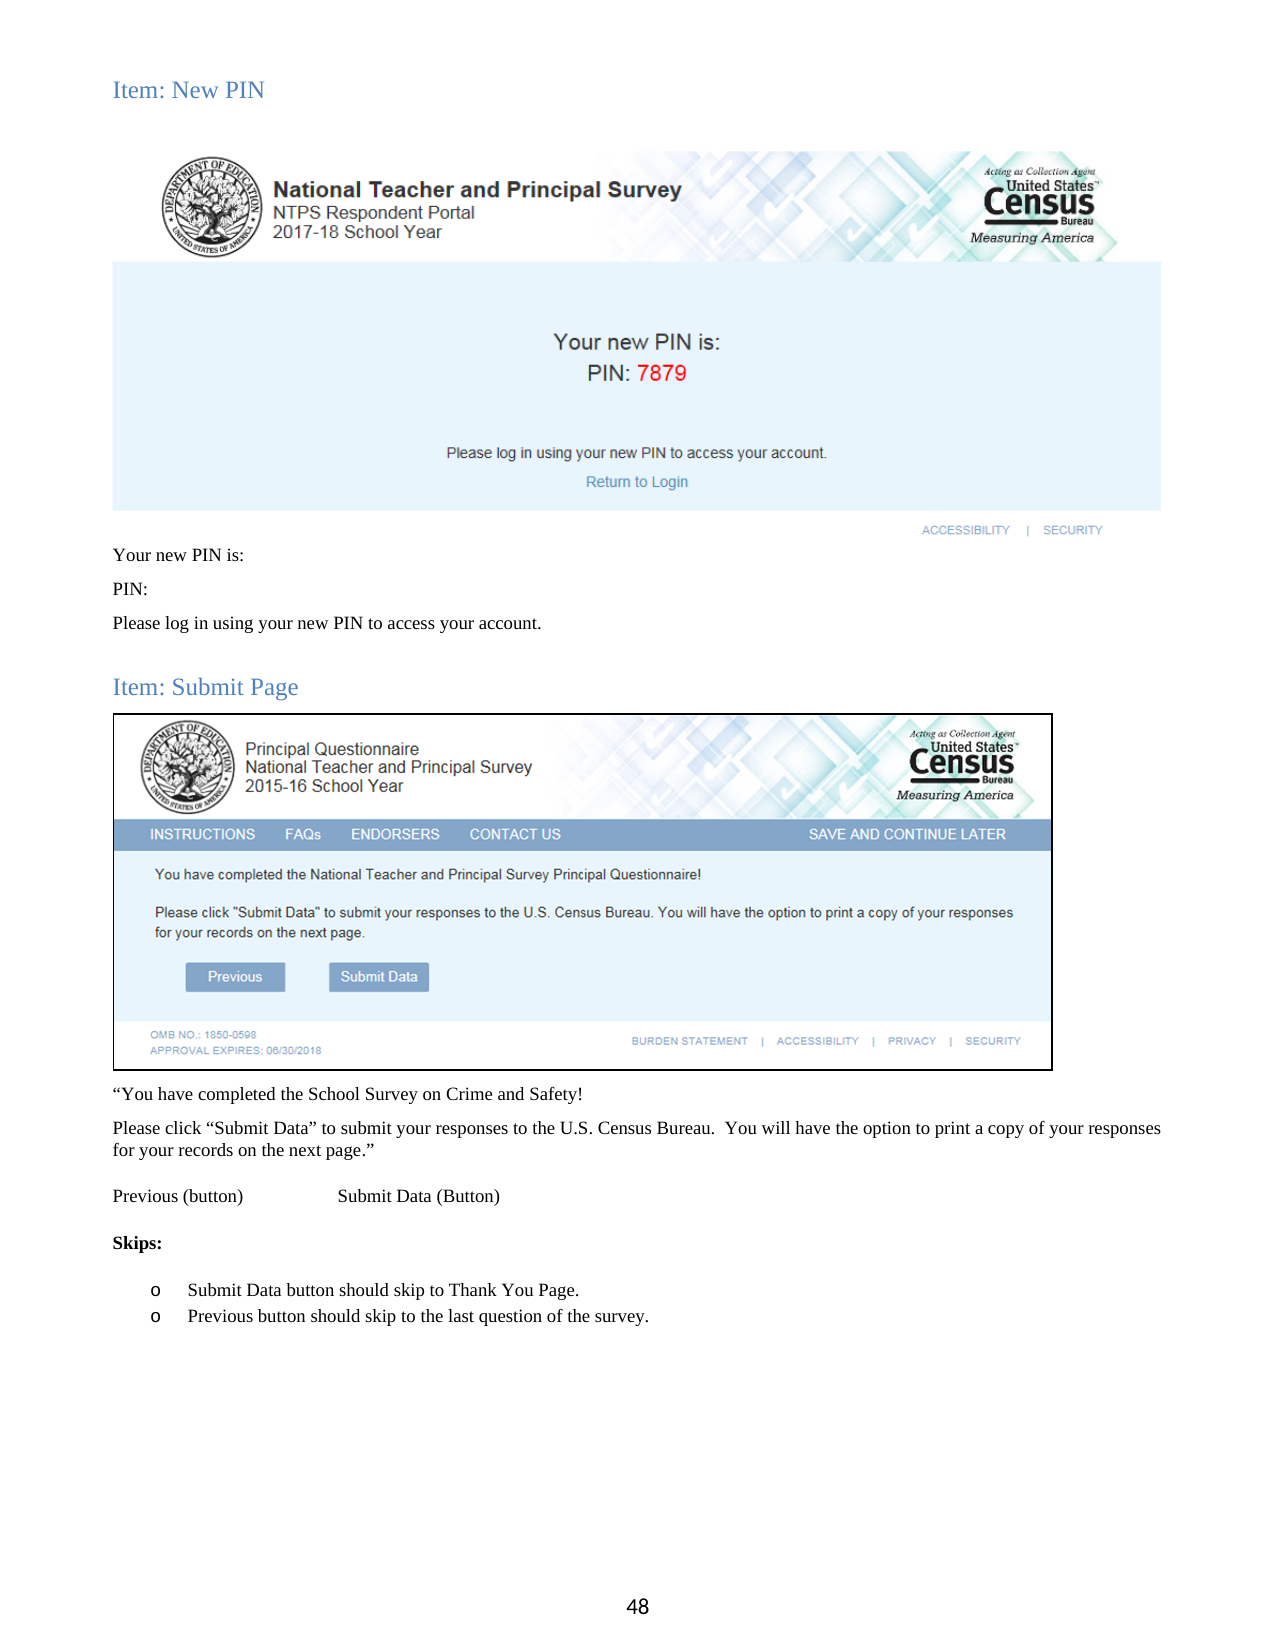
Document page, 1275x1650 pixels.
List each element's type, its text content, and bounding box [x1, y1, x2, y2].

text PIN: [112, 578, 1162, 599]
picture [112, 149, 1161, 544]
list Previous button should skip to the last question of the survey. [150, 1305, 1162, 1328]
list Submit Data button should skip to Thank You Page. [150, 1278, 1162, 1302]
picture [114, 715, 1051, 1069]
subtitle Item: Submit Page [112, 672, 1162, 701]
text Previous (button) Submit Data (Button) [112, 1185, 1162, 1207]
text “You have completed the School Survey on Crime and Safety! [112, 1083, 1162, 1105]
text Please log in using your new PIN to access your account. [112, 612, 1162, 633]
subtitle Item: New PIN [112, 75, 1162, 104]
text Your new PIN is: [112, 543, 1162, 565]
text Please click “Submit Data” to submit your responses to the U.S. Census Bureau. You will have the option to print a copy of your responses for your records on the next page.” [112, 1117, 1162, 1160]
text Skips: [112, 1232, 1162, 1253]
